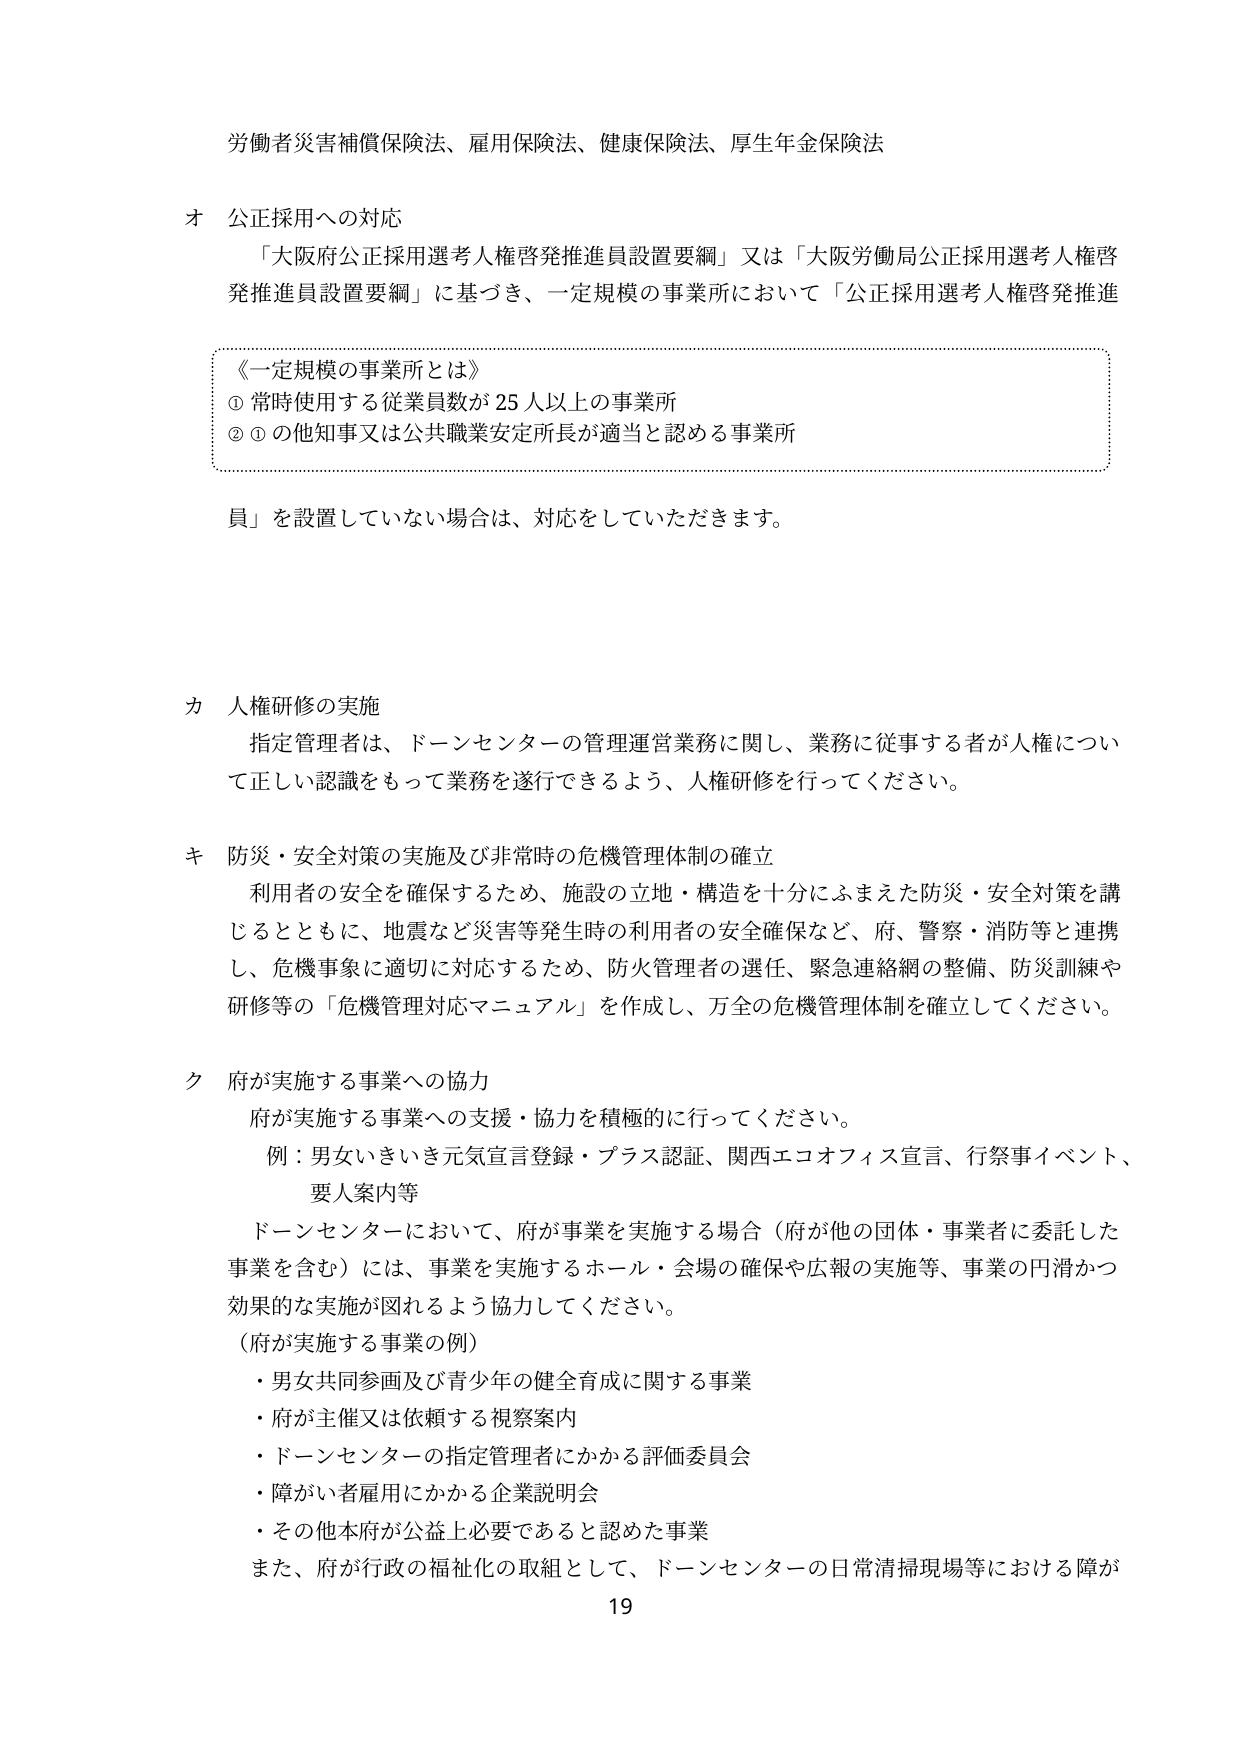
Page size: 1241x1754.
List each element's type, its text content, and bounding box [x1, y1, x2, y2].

text 府が実施する事業への支援・協力を積極的に行ってください。 [118, 1098, 1122, 1136]
text ・その他本府が公益上必要であると認めた事業 [118, 1511, 1122, 1548]
text 「大阪府公正採用選考人権啓発推進員設置要綱」又は「大阪労働局公正採用選考人権啓発推進員設置要綱」に基づき、一定規模の事業所において「公正採用選考人権啓発推進員」を設置していない場合は、対応をしていただきます。 [227, 236, 1122, 536]
text ・府が主催又は依頼する視察案内 [118, 1398, 1122, 1436]
text ドーンセンターにおいて、府が事業を実施する場合（府が他の団体・事業者に委託した事業を含む）には、事業を実施するホール・会場の確保や広報の実施等、事業の円滑かつ効果的な実施が図れるよう協力してください。 [227, 1211, 1122, 1323]
text ク 府が実施する事業への協力 [118, 1061, 1122, 1098]
text カ 人権研修の実施 [118, 686, 1122, 723]
text ・ドーンセンターの指定管理者にかかる評価委員会 [118, 1436, 1122, 1473]
text キ 防災・安全対策の実施及び非常時の危機管理体制の確立 [118, 836, 1122, 873]
text ・障がい者雇用にかかる企業説明会 [118, 1473, 1122, 1511]
text オ 公正採用への対応 [118, 198, 1122, 236]
text 労働者災害補償保険法、雇用保険法、健康保険法、厚生年金保険法 [227, 123, 1122, 161]
text （府が実施する事業の例） [118, 1323, 1122, 1361]
text 例：男女いきいき元気宣言登録・プラス認証、関西エコオフィス宣言、行祭事イベント、要人案内等 [266, 1136, 1122, 1211]
text 利用者の安全を確保するため、施設の立地・構造を十分にふまえた防災・安全対策を講じるとともに、地震など災害等発生時の利用者の安全確保など、府、警察・消防等と連携し、危機事象に適切に対応するため、防火管理者の選任、緊急連絡網の整備、防災訓練や研修等の「危機管理対応マニュアル」を作成し、万全の危機管理体制を確立してください。 [227, 873, 1122, 1023]
text 指定管理者は、ドーンセンターの管理運営業務に関し、業務に従事する者が人権について正しい認識をもって業務を遂行できるよう、人権研修を行ってください。 [227, 723, 1122, 798]
text ・男女共同参画及び青少年の健全育成に関する事業 [118, 1361, 1122, 1398]
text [227, 1548, 1122, 1586]
